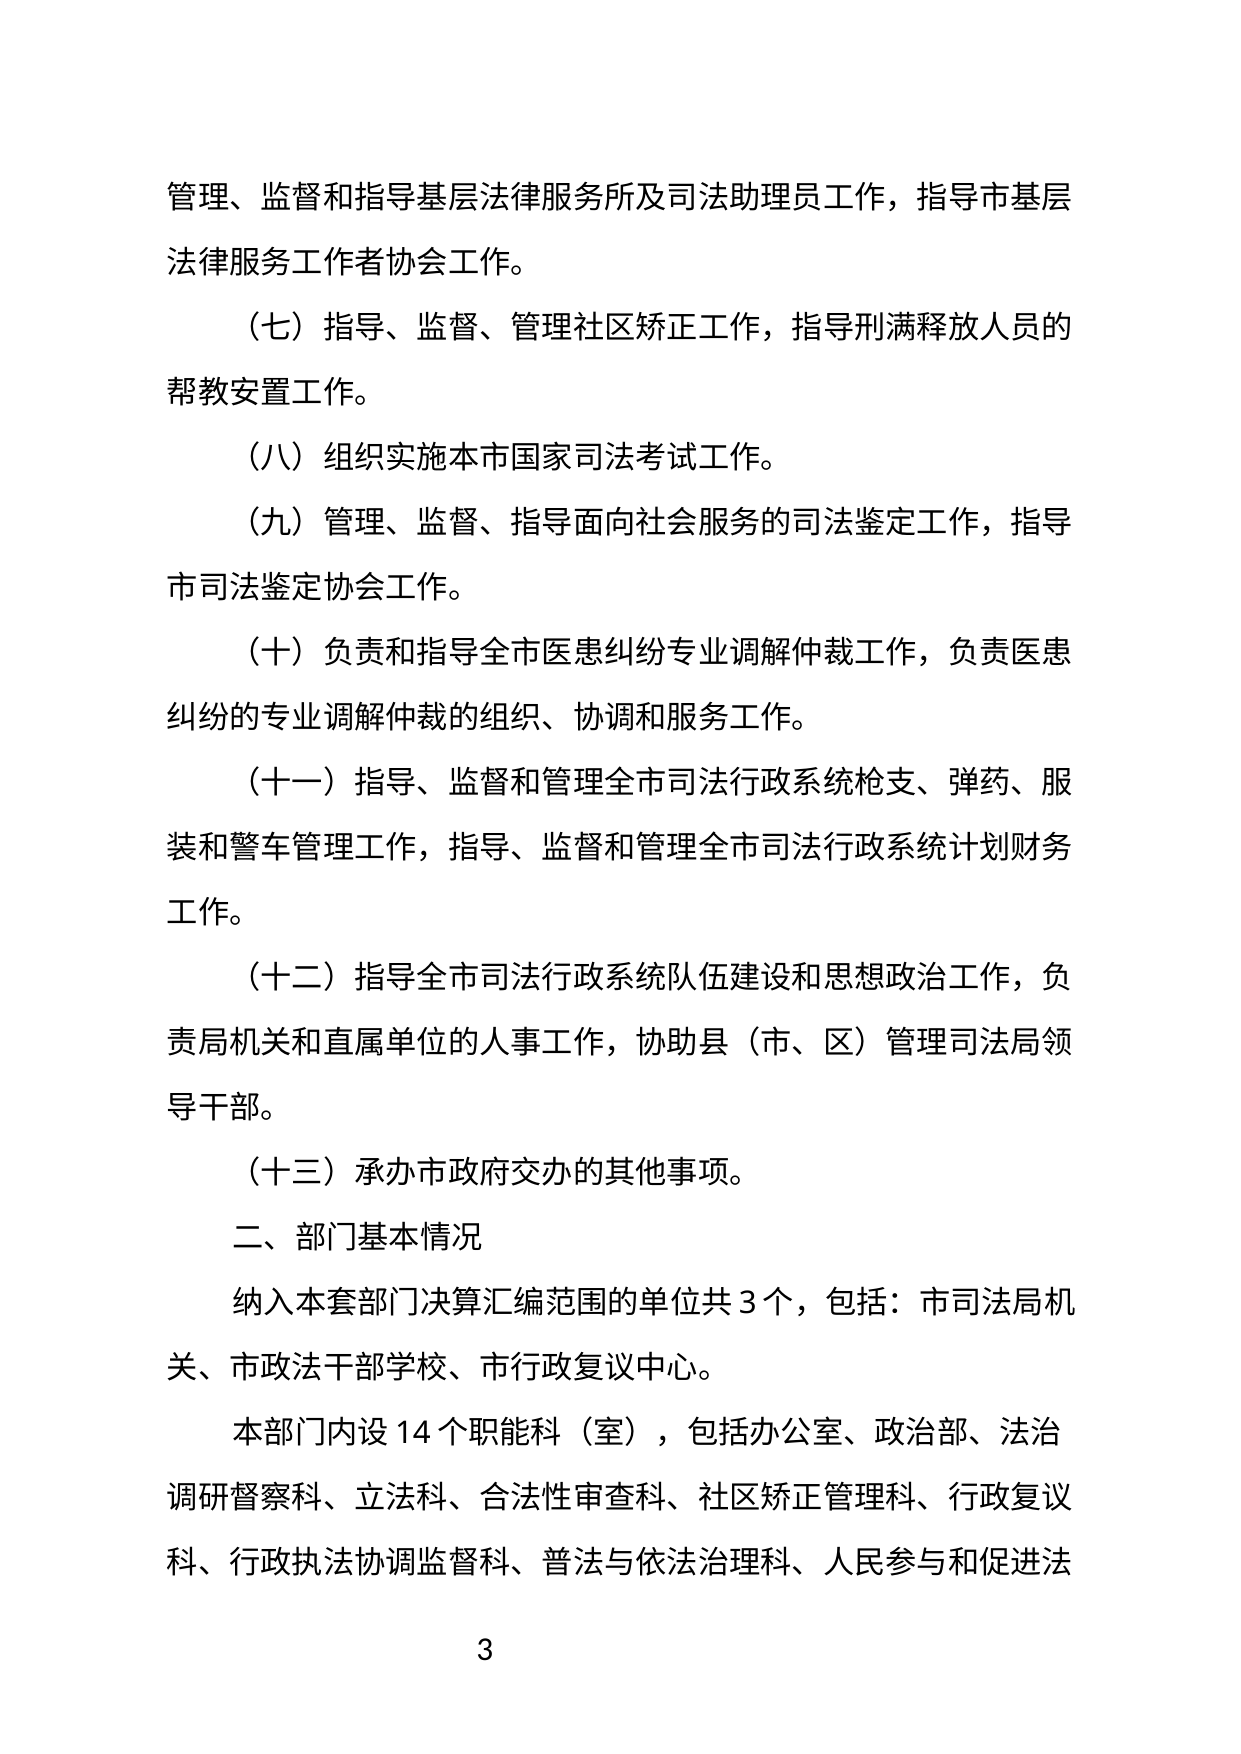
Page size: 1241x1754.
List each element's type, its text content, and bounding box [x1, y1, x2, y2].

text 二、部门基本情况 [167, 1202, 1085, 1267]
text 纳入本套部门决算汇编范围的单位共3个，包括：市司法局机关、市政法干部学校、市行政复议中心。 [167, 1267, 1085, 1397]
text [167, 162, 1085, 1202]
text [167, 1397, 1085, 1592]
